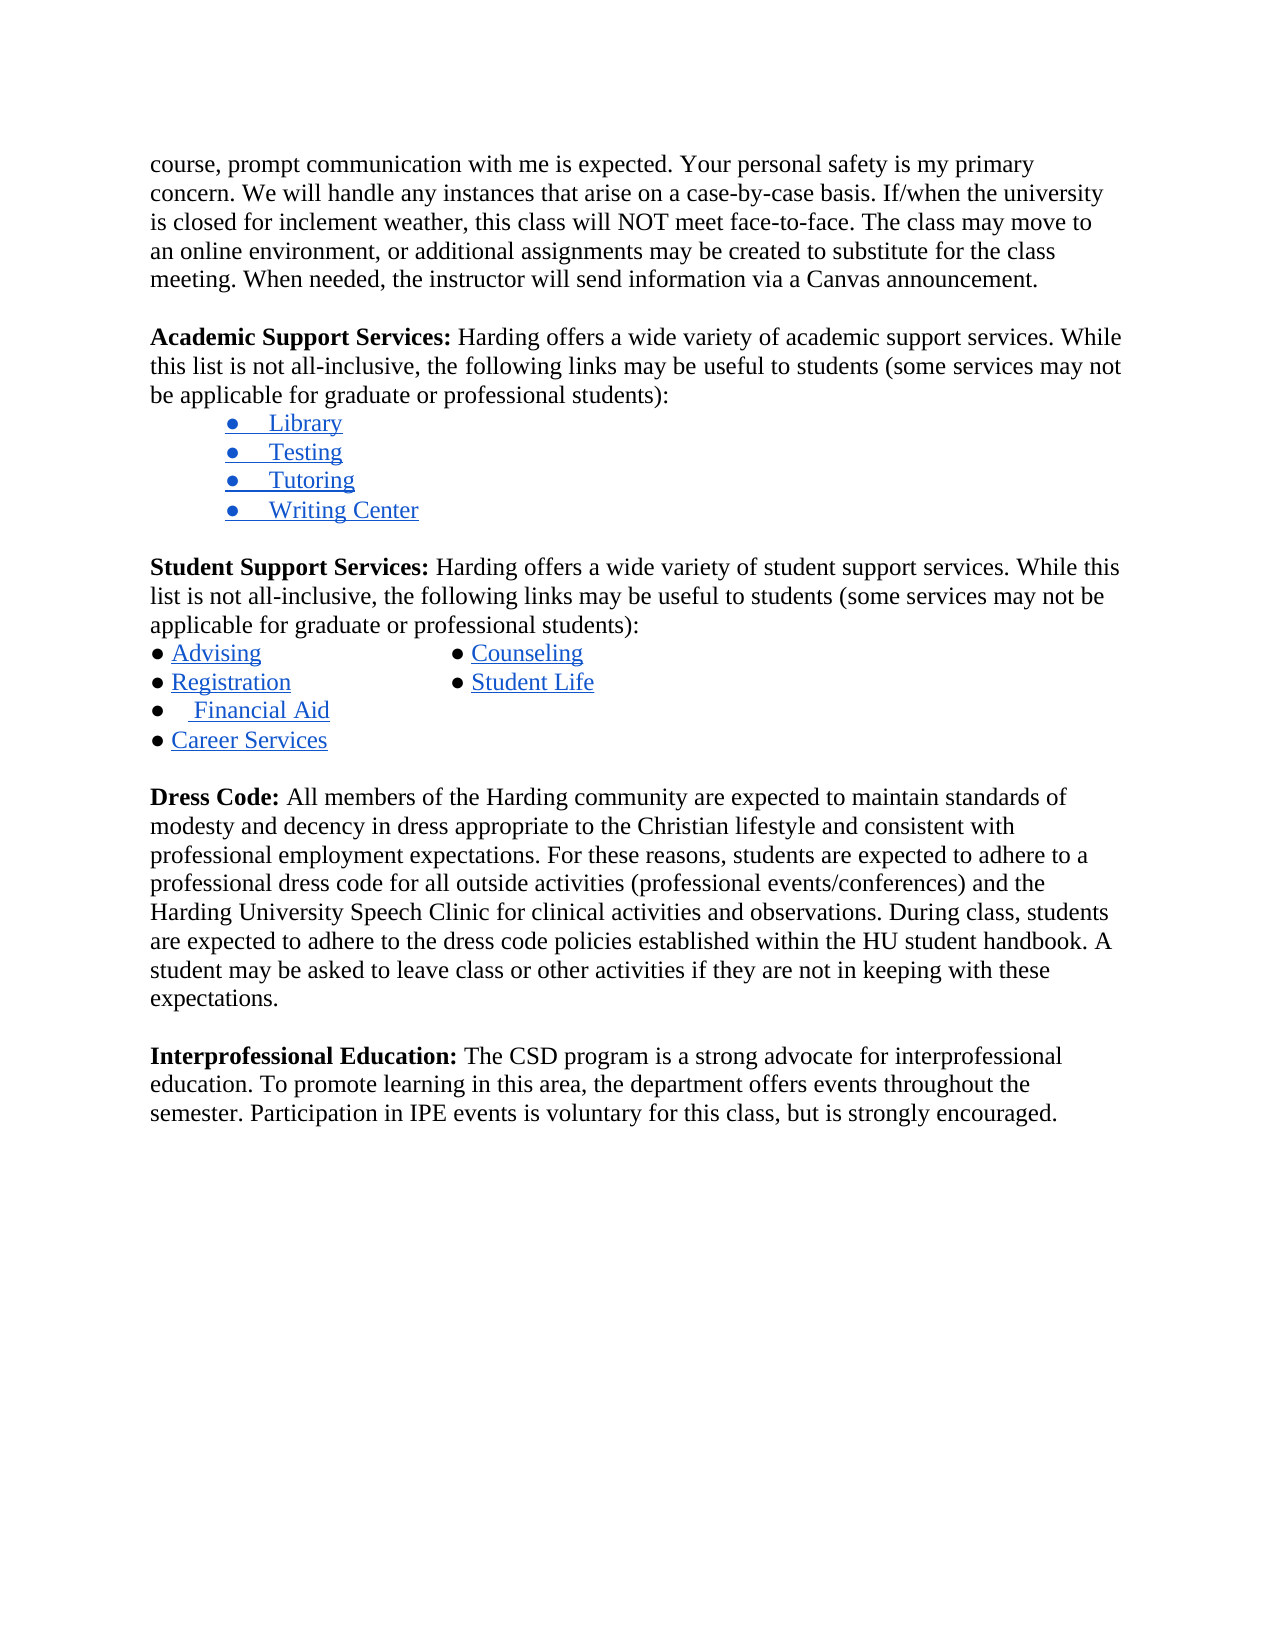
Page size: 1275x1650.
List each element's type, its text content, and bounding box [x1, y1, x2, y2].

list ​Tutoring [225, 466, 1162, 494]
list Advising ● Counseling [150, 638, 1162, 667]
text Interprofessional Education: The CSD program is a strong advocate for interprofessional education. To promote learning in this area, the department offers events throughout the semester. Participation in IPE events is voluntary for this class, but is strongly encouraged. [150, 1041, 1122, 1127]
list ​Writing Center [225, 495, 1162, 523]
text course, prompt communication with me is expected. Your personal safety is my primary concern. We will handle any instances that arise on a case-by-case basis. If/when the university is closed for inclement weather, this class will NOT meet face-to-face. The class may move to an online environment, or additional assignments may be created to substitute for the class meeting. When needed, the instructor will send information via a Canvas announcement. [150, 149, 1121, 293]
text Dress Code: All members of the Harding community are expected to maintain standards of modesty and decency in dress appropriate to the Christian lifestyle and consistent with professional employment expectations. For these reasons, students are expected to adhere to a professional dress code for all outside activities (professional events/conferences) and the Harding University Speech Clinic for clinical activities and observations. During class, students are expected to adhere to the dress code policies established within the HU student handbook. A student may be asked to leave class or other activities if they are not in keeping with these expectations. [150, 782, 1122, 1012]
list ​Library [225, 408, 1162, 437]
list Financial Aid [150, 696, 1162, 724]
text Student Support Services: Harding offers a wide variety of student support services. While this list is not all-inclusive, the following links may be useful to students (some services may not be applicable for graduate or professional students): [150, 552, 1122, 638]
list Registration ● Student Life [150, 667, 1162, 696]
list Career Services [150, 725, 1162, 753]
text Academic Support Services: Harding offers a wide variety of academic support services. While this list is not all-inclusive, the following links may be useful to students (some services may not be applicable for graduate or professional students): [150, 322, 1122, 408]
list ​Testing [225, 437, 1162, 466]
